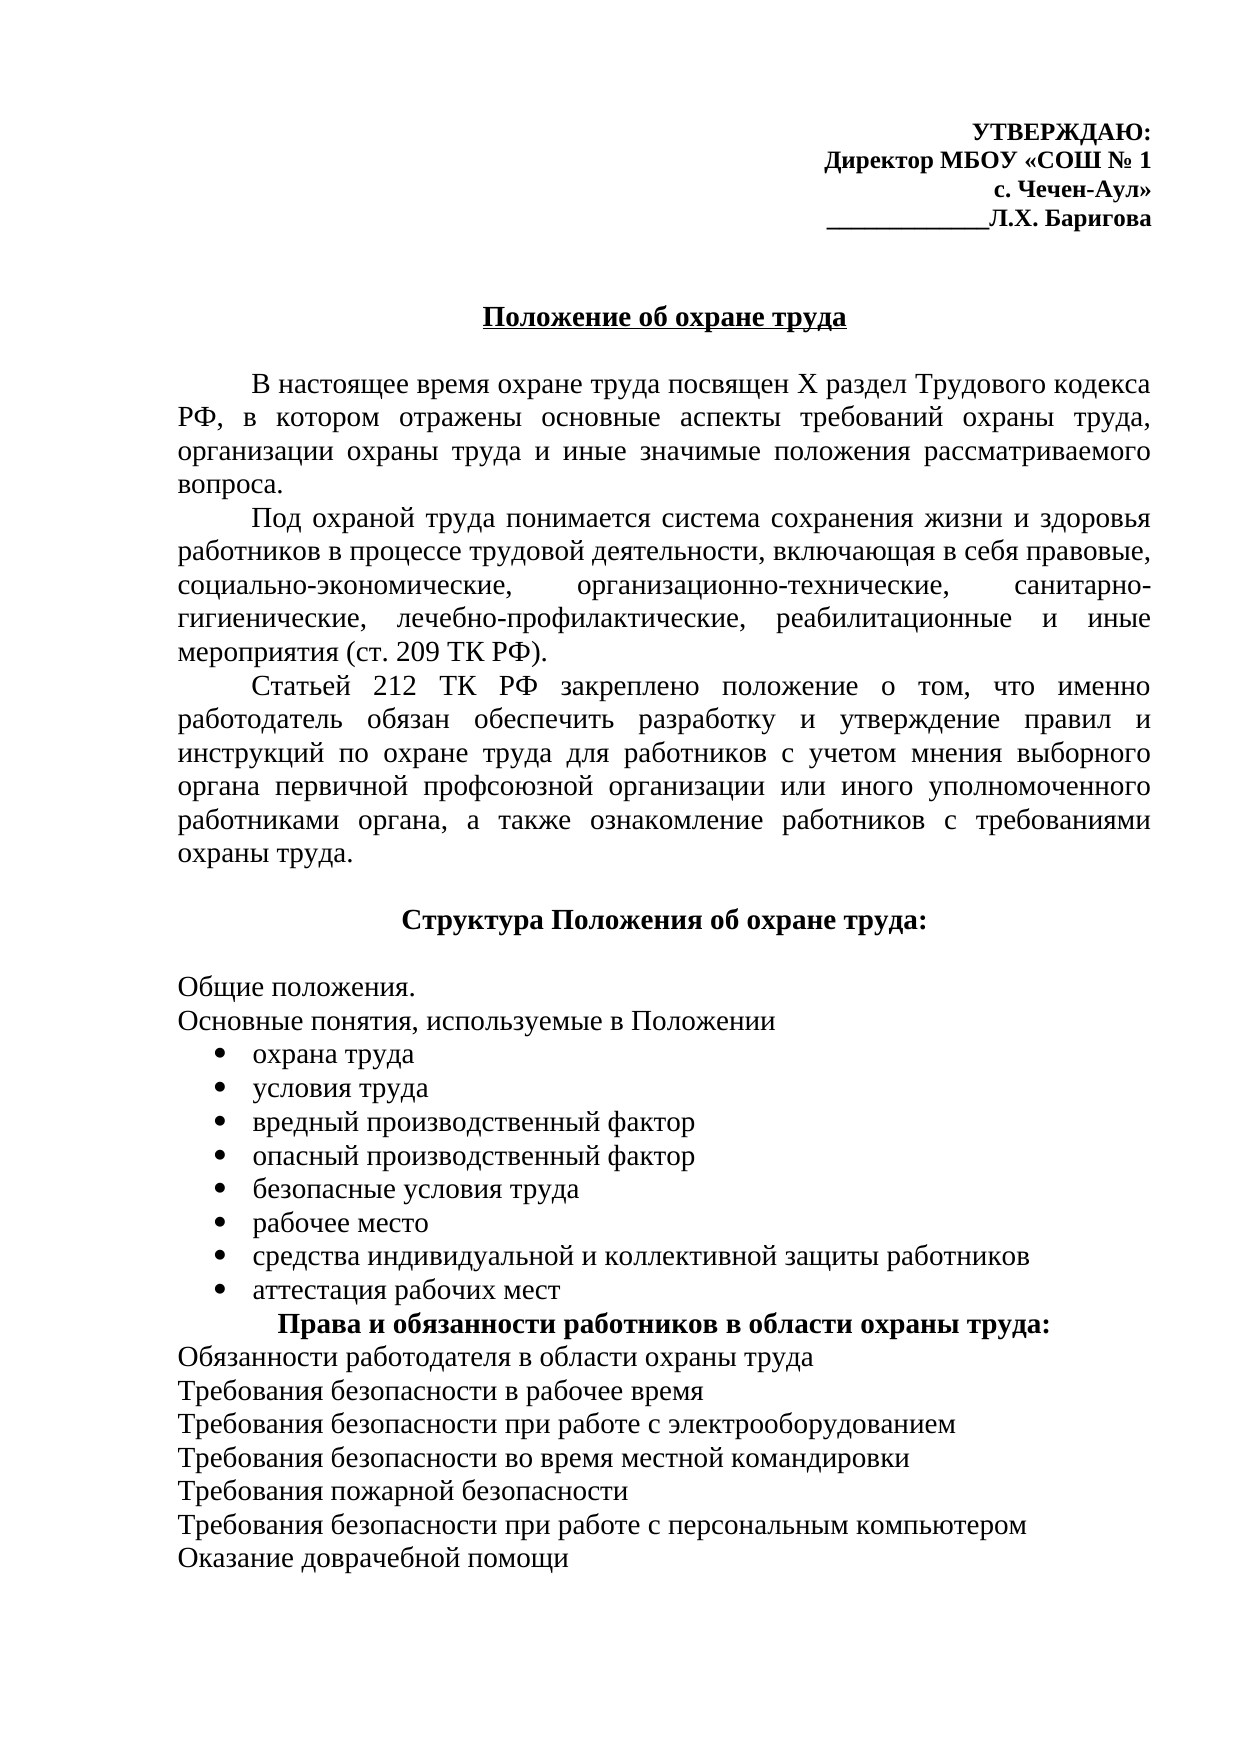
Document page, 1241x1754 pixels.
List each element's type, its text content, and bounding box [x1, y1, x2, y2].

text _____________Л.Х. Баригова [177, 203, 1152, 232]
text Требования безопасности при работе с персональным компьютером [177, 1507, 1152, 1541]
text Общие положения. [177, 969, 1152, 1003]
text В настоящее время охране труда посвящен X раздел Трудового кодекса РФ, в котором отражены основные аспекты требований охраны труда, организации охраны труда и иные значимые положения рассматриваемого вопроса. [177, 366, 1152, 500]
list безопасные условия труда [215, 1171, 1152, 1205]
text УТВЕРЖДАЮ: [177, 117, 1152, 145]
text Положение об охране труда [177, 299, 1152, 332]
text Права и обязанности работников в области охраны труда: [177, 1306, 1152, 1339]
text с. Чечен-Аул» [177, 174, 1152, 203]
text Статьей 212 ТК РФ закреплено положение о том, что именно работодатель обязан обеспечить разработку и утверждение правил и инструкций по охране труда для работников с учетом мнения выборного органа первичной профсоюзной организации или иного уполномоченного работниками органа, а также ознакомление работников с требованиями охраны труда. [177, 668, 1152, 869]
text Требования безопасности во время местной командировки [177, 1440, 1152, 1473]
text Основные понятия, используемые в Положении [177, 1003, 1152, 1037]
text Структура Положения об охране труда: [177, 902, 1152, 936]
list средства индивидуальной и коллективной защиты работников [215, 1238, 1152, 1272]
list условия труда [215, 1070, 1152, 1104]
text Директор МБОУ «СОШ № 1 [177, 145, 1152, 174]
list опасный производственный фактор [215, 1138, 1152, 1171]
list аттестация рабочих мест [215, 1272, 1152, 1306]
text Под охраной труда понимается система сохранения жизни и здоровья работников в процессе трудовой деятельности, включающая в себя правовые, социально-экономические, организационно-технические, санитарно-гигиенические, лечебно-профилактические, реабилитационные и иные мероприятия (ст. 209 ТК РФ). [177, 500, 1152, 668]
text Требования пожарной безопасности [177, 1473, 1152, 1507]
list вредный производственный фактор [215, 1104, 1152, 1138]
text Требования безопасности в рабочее время [177, 1373, 1152, 1406]
list охрана труда [215, 1037, 1152, 1070]
text Требования безопасности при работе с электрооборудованием [177, 1406, 1152, 1440]
text Обязанности работодателя в области охраны труда [177, 1339, 1152, 1373]
list рабочее место [215, 1205, 1152, 1238]
text Оказание доврачебной помощи [177, 1541, 1152, 1574]
